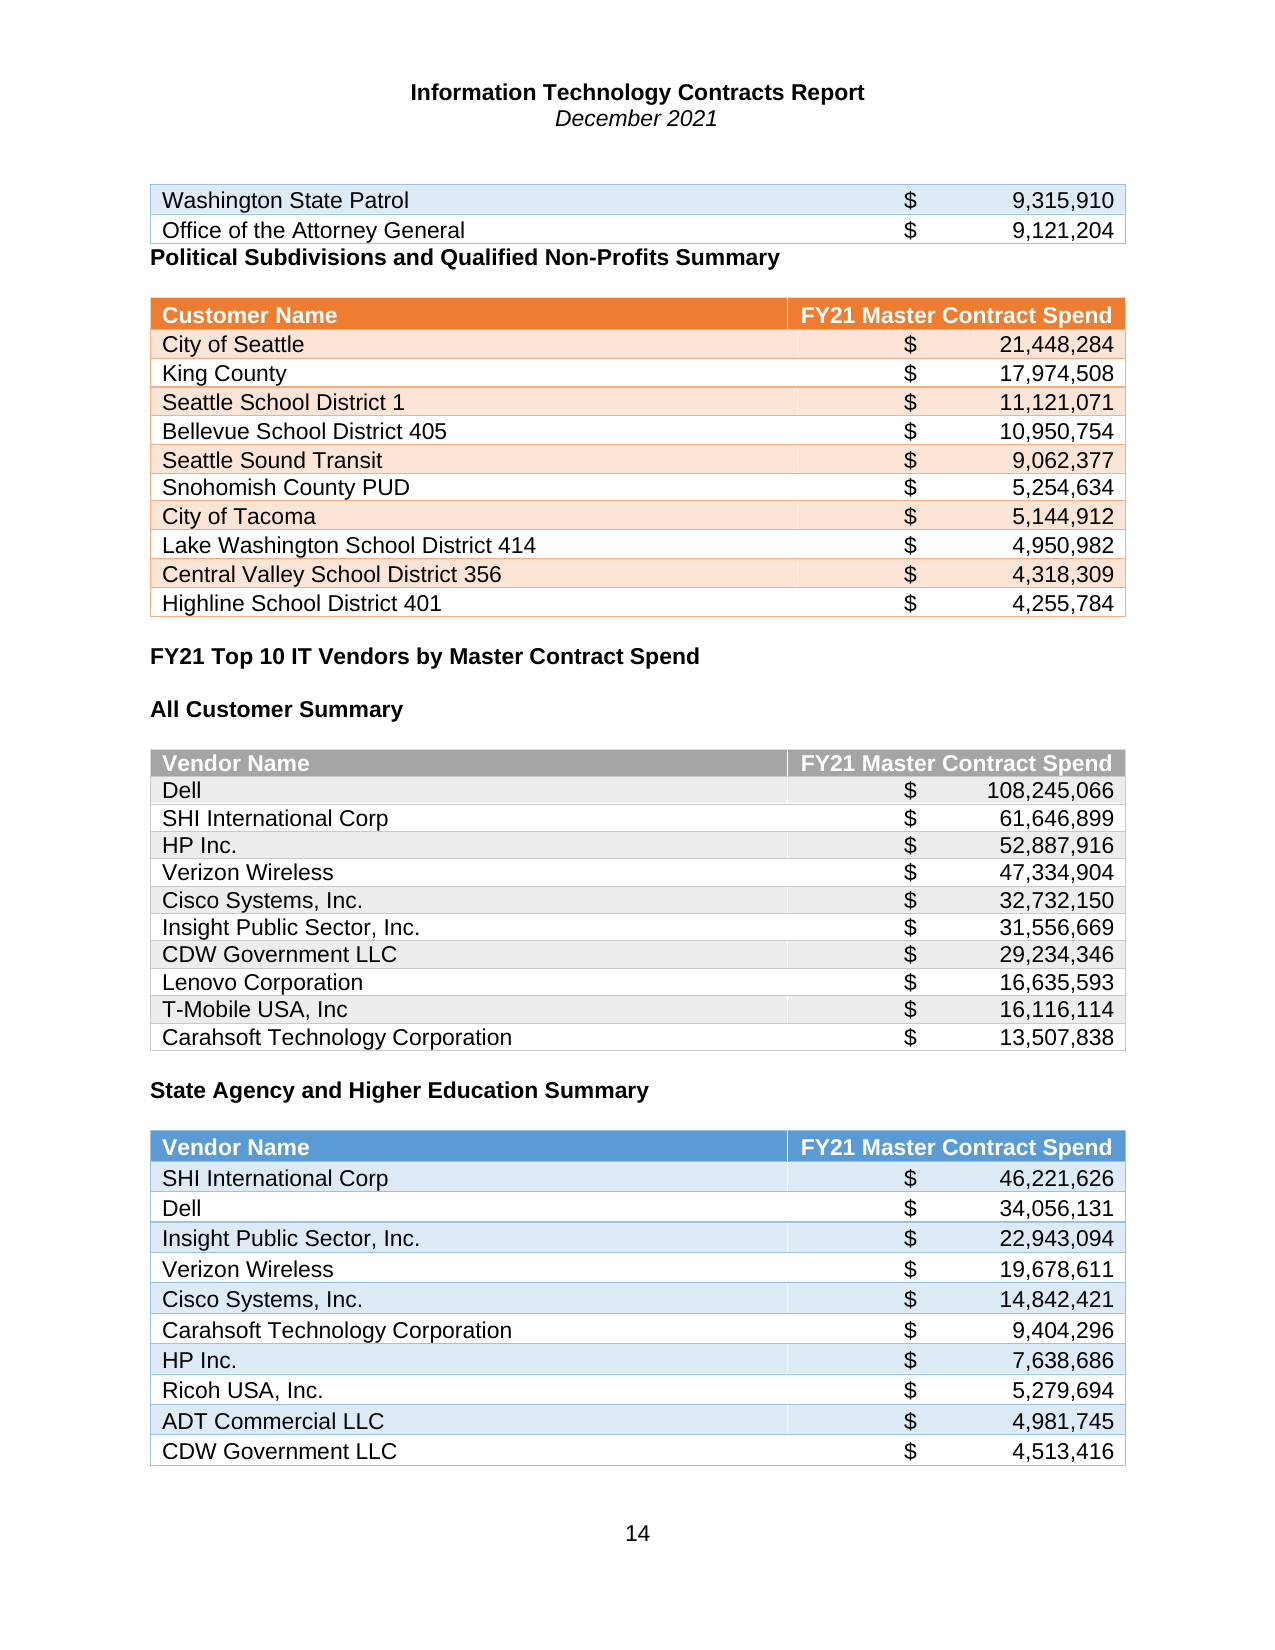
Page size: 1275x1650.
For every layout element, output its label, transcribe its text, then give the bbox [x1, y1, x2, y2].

table_cell Snohomish County PUD [151, 474, 797, 500]
table_cell Seattle School District 1 [151, 388, 797, 415]
table_cell $ 13,507,838 [788, 1024, 1125, 1050]
table_cell HP Inc. [151, 1344, 787, 1373]
table_header FY21 Master Contract Spend [788, 1131, 1125, 1161]
table_cell Ricoh USA, Inc. [151, 1375, 787, 1404]
table_cell $ 16,116,114 [788, 996, 1125, 1023]
table_cell CDW Government LLC [151, 1435, 787, 1465]
table_cell King County [151, 359, 797, 386]
table_cell $ 5,254,634 [798, 474, 1125, 500]
table_cell Seattle Sound Transit [151, 445, 797, 473]
table_cell $ 9,121,204 [716, 215, 1125, 243]
table_cell Highline School District 401 [151, 588, 797, 616]
table_header Customer Name [151, 298, 787, 329]
table_cell Carahsoft Technology Corporation [151, 1314, 787, 1343]
table_cell Central Valley School District 356 [151, 559, 797, 587]
table_cell Office of the Attorney General [151, 215, 716, 243]
table_cell ADT Commercial LLC [151, 1405, 787, 1434]
text FY21 Top 10 IT Vendors by Master Contract Spend [150, 643, 1125, 669]
table_cell $ 61,646,899 [788, 805, 1125, 831]
table_cell $ 46,221,626 [788, 1162, 1125, 1191]
table_cell $ 108,245,066 [788, 777, 1125, 803]
table_cell $ 31,556,669 [788, 914, 1125, 940]
table_cell Lake Washington School District 414 [151, 530, 797, 558]
table_cell $ 19,678,611 [788, 1253, 1125, 1282]
table_cell $ 16,635,593 [788, 969, 1125, 995]
table_cell $ 11,121,071 [798, 388, 1125, 415]
table_cell $ 10,950,754 [798, 416, 1125, 444]
table_cell Verizon Wireless [151, 1253, 787, 1282]
table_cell $ 21,448,284 [798, 330, 1125, 358]
table_cell $ 4,950,982 [798, 530, 1125, 558]
table_cell Dell [151, 777, 787, 803]
table_cell $ 17,974,508 [798, 359, 1125, 386]
table_cell SHI International Corp [151, 1162, 787, 1191]
table_header FY21 Master Contract Spend [788, 298, 1125, 329]
table_cell Bellevue School District 405 [151, 416, 797, 444]
table_cell $ 5,144,912 [798, 501, 1125, 529]
text Political Subdivisions and Qualified Non-Profits Summary [150, 244, 1125, 271]
table_cell $ 4,981,745 [788, 1405, 1125, 1434]
table_cell $ 32,732,150 [788, 887, 1125, 913]
text State Agency and Higher Education Summary [150, 1077, 1125, 1104]
table_cell HP Inc. [151, 832, 787, 858]
table_cell $ 4,255,784 [798, 588, 1125, 616]
table_cell $ 14,842,421 [788, 1283, 1125, 1313]
table_cell Insight Public Sector, Inc. [151, 914, 787, 940]
table_cell City of Seattle [151, 330, 797, 358]
table_cell $ 9,404,296 [788, 1314, 1125, 1343]
table_cell $ 4,318,309 [798, 559, 1125, 587]
table_cell Cisco Systems, Inc. [151, 1283, 787, 1313]
table_header FY21 Master Contract Spend [788, 750, 1125, 776]
table_cell City of Tacoma [151, 501, 797, 529]
table_cell T-Mobile USA, Inc [151, 996, 787, 1023]
table_header Vendor Name [151, 750, 787, 776]
text All Customer Summary [150, 696, 1125, 722]
table_cell $ 29,234,346 [788, 941, 1125, 968]
table_cell $ 22,943,094 [788, 1223, 1125, 1252]
table_cell $ 52,887,916 [788, 832, 1125, 858]
table_cell $ 9,315,910 [716, 185, 1125, 213]
table_cell Washington State Patrol [151, 185, 716, 213]
table_cell CDW Government LLC [151, 941, 787, 968]
table_cell Cisco Systems, Inc. [151, 887, 787, 913]
table_cell Verizon Wireless [151, 859, 787, 886]
table_cell $ 7,638,686 [788, 1344, 1125, 1373]
table_cell $ 34,056,131 [788, 1192, 1125, 1221]
table_cell $ 9,062,377 [798, 445, 1125, 473]
table_cell Lenovo Corporation [151, 969, 787, 995]
table_cell $ 5,279,694 [788, 1375, 1125, 1404]
table_cell Insight Public Sector, Inc. [151, 1223, 787, 1252]
table_cell Carahsoft Technology Corporation [151, 1024, 787, 1050]
table_cell Dell [151, 1192, 787, 1221]
table_cell $ 47,334,904 [788, 859, 1125, 886]
table_header Vendor Name [151, 1131, 787, 1161]
table_cell SHI International Corp [151, 805, 787, 831]
table_cell $ 4,513,416 [788, 1435, 1125, 1465]
